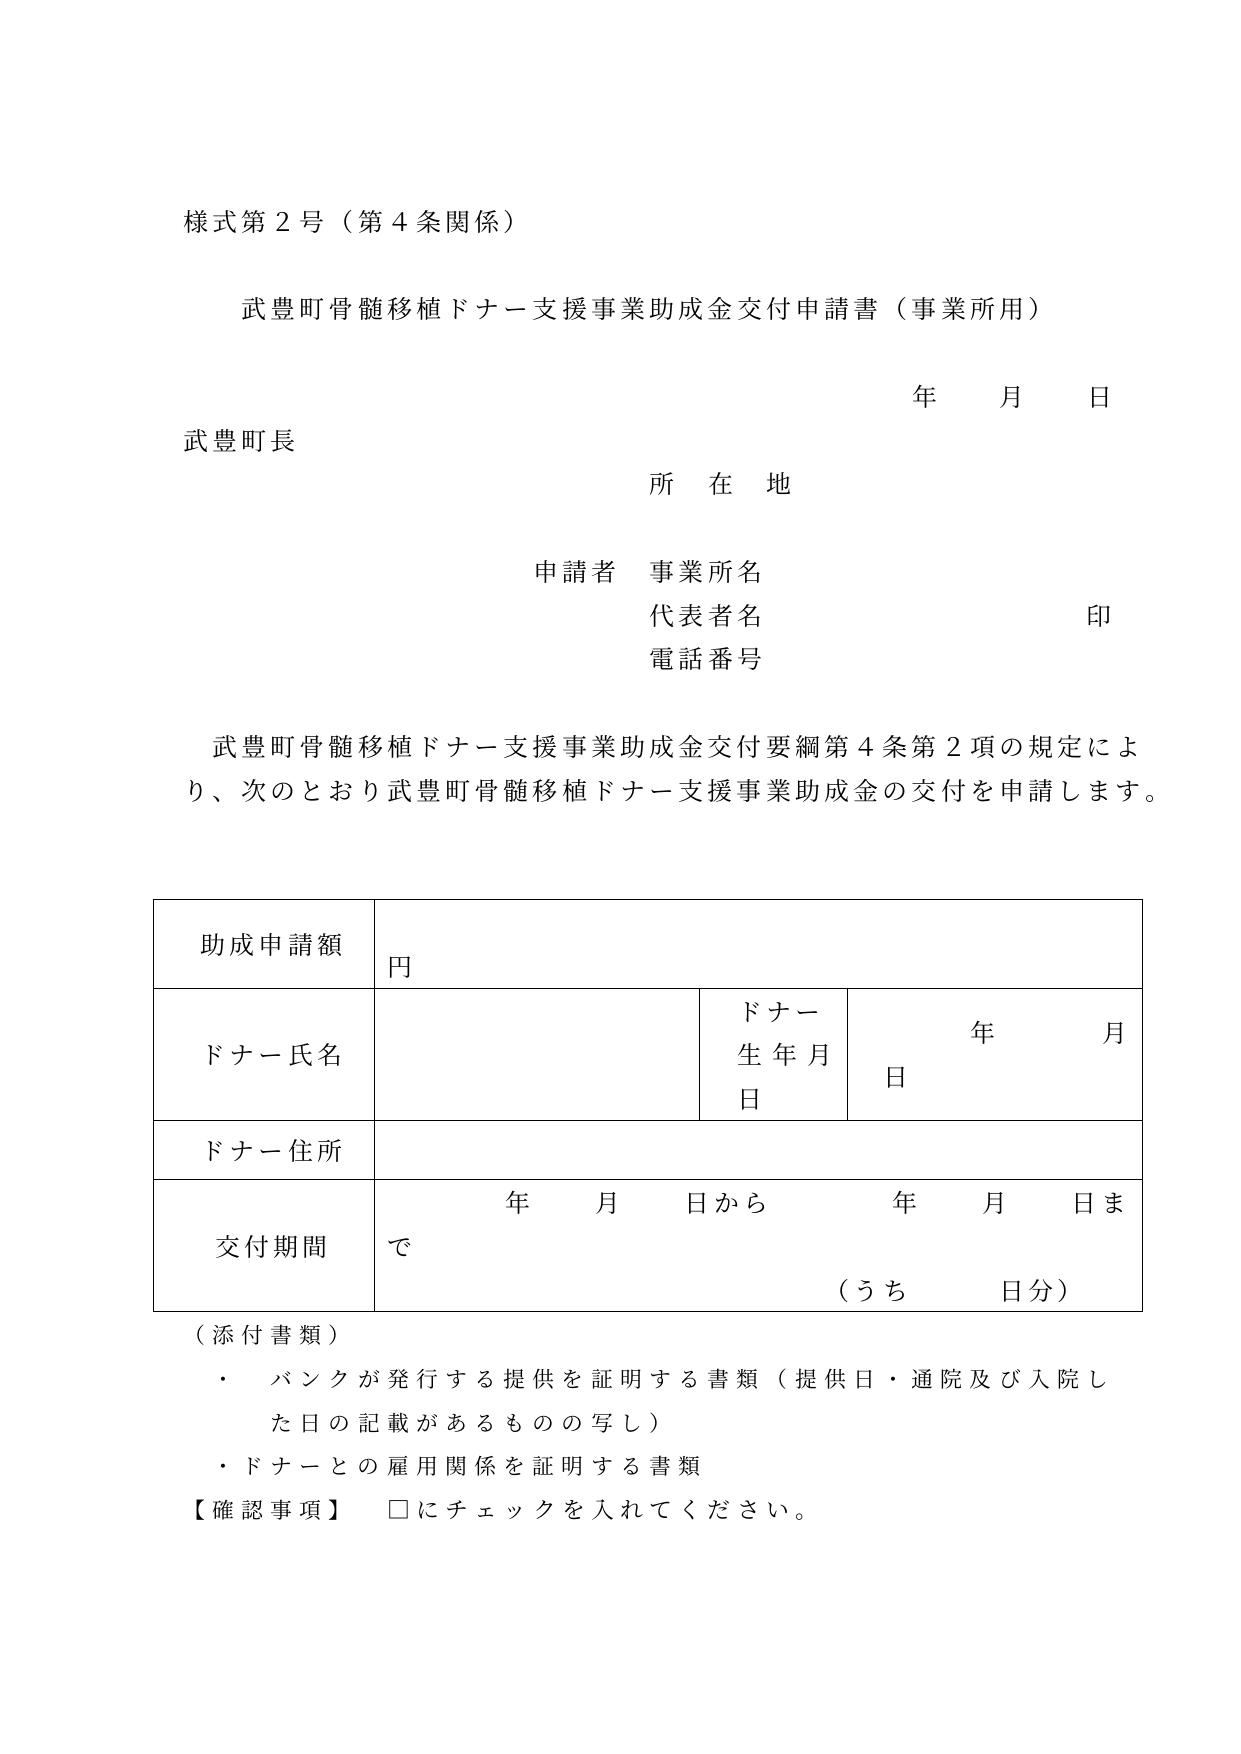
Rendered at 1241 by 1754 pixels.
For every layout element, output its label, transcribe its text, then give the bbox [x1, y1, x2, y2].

text 申請者 事業所名 [183, 549, 985, 593]
text 所 在 地 [183, 461, 999, 505]
text 武豊町骨髄移植ドナー支援事業助成金交付要綱第４条第２項の規定により、次のとおり武豊町骨髄移植ドナー支援事業助成金の交付を申請します。 [138, 724, 1161, 811]
text 年 月 日 [183, 374, 1116, 418]
text 様式第２号（第４条関係） [183, 199, 1116, 243]
table_header 助成申請額 [154, 900, 374, 987]
text 【確認事項】 □にチェックを入れてください。 [153, 1487, 1131, 1531]
text 武豊町長 [183, 418, 1116, 461]
table_cell ドナー住所 [154, 1121, 374, 1179]
text 代表者名 印 [183, 593, 1116, 636]
table_cell 年 月 日から 年 月 日まで （うち 日分） [375, 1180, 1142, 1311]
table_cell ドナー氏名 [154, 989, 374, 1120]
text ・ドナーとの雇用関係を証明する書類 [211, 1443, 1116, 1487]
text 武豊町骨髄移植ドナー支援事業助成金交付申請書（事業所用） [183, 286, 1116, 330]
table_header 円 [375, 900, 1142, 987]
table_cell 交付期間 [154, 1180, 374, 1311]
table_cell [375, 1121, 1142, 1179]
table_cell ドナー 生年月日 [700, 989, 847, 1120]
table_cell [375, 989, 699, 1120]
table_cell 年 月 日 [848, 989, 1142, 1120]
text （添付書類） [153, 1312, 1116, 1356]
list バンクが発行する提供を証明する書類（提供日・通院及び入院した日の記載があるものの写し） [211, 1356, 1116, 1443]
text 電話番号 [183, 636, 999, 680]
